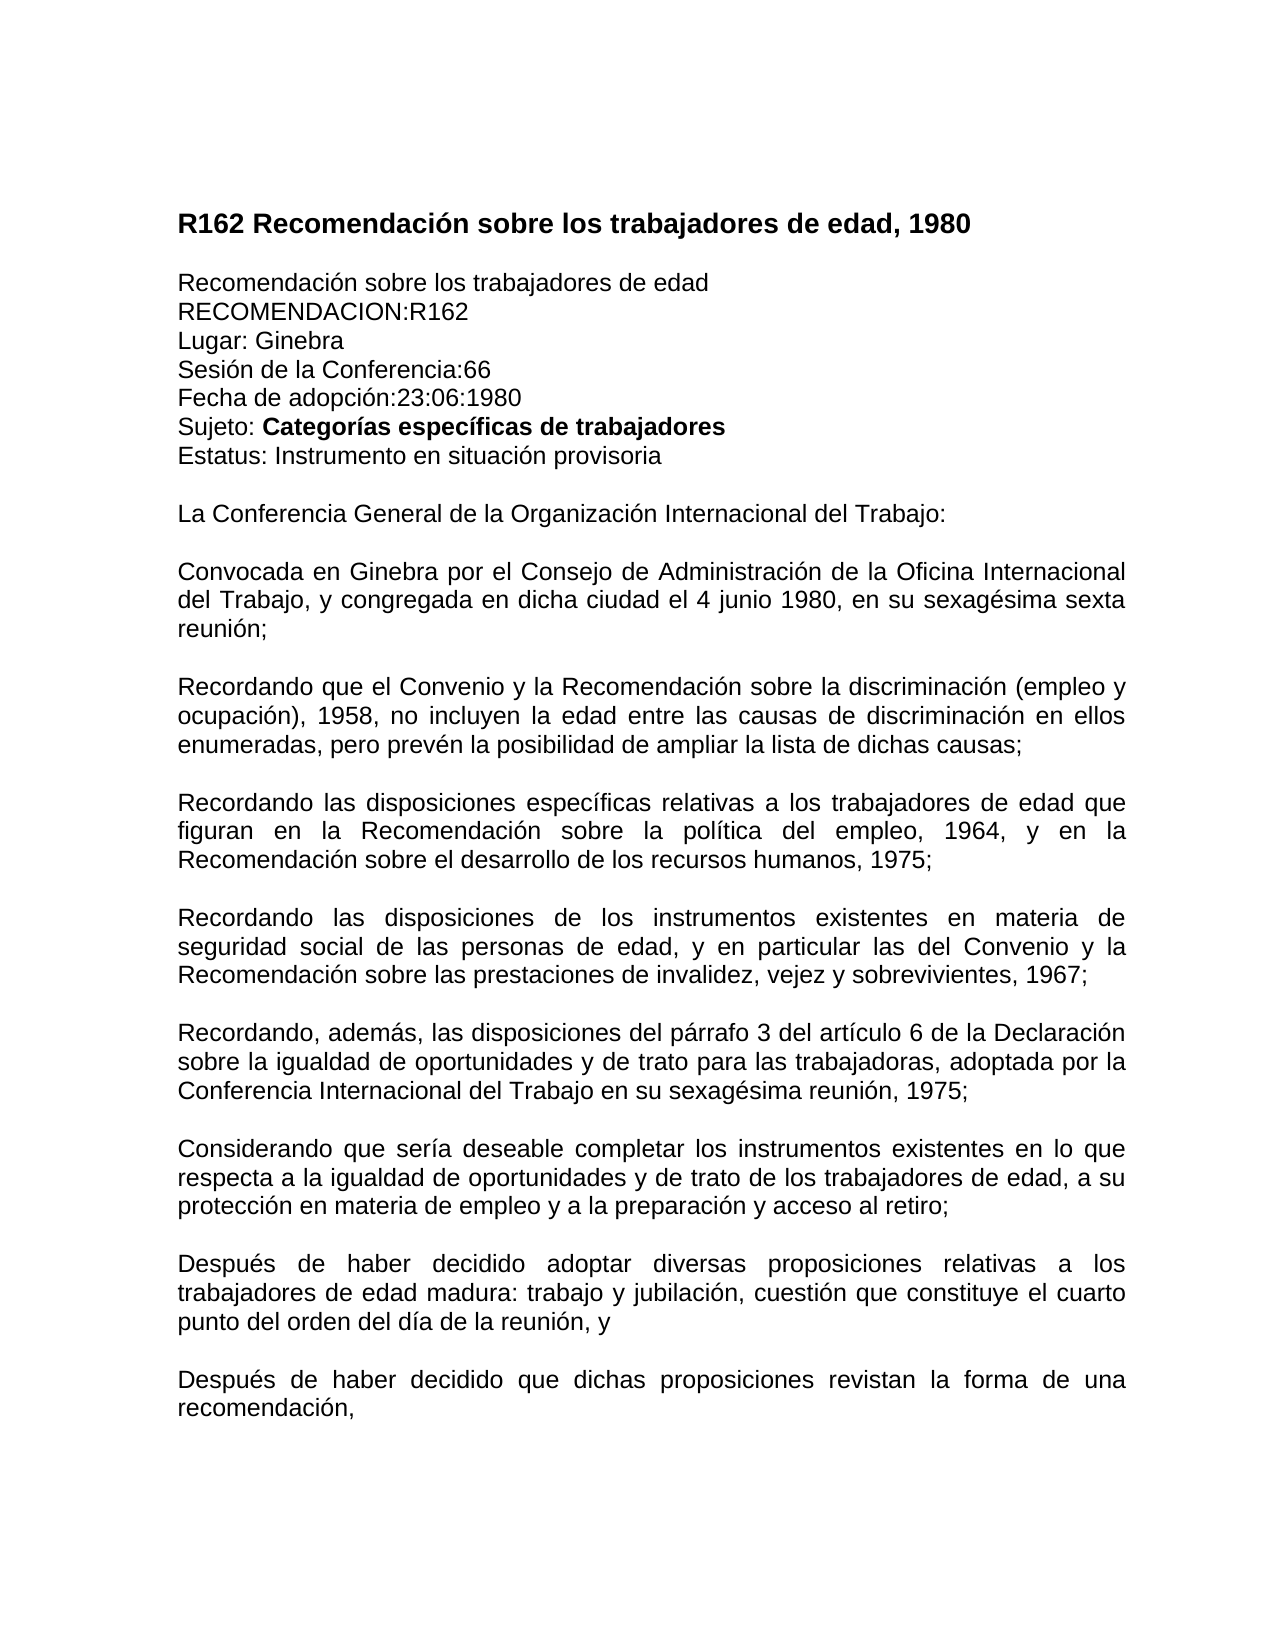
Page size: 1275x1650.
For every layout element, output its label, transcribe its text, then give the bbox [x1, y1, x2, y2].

text La Conferencia General de la Organización Internacional del Trabajo: [177, 499, 1127, 527]
text R162 Recomendación sobre los trabajadores de edad, 1980 [177, 207, 1127, 239]
text Recordando las disposiciones específicas relativas a los trabajadores de edad que figuran en la Recomendación sobre la política del empleo, 1964, y en la Recomendación sobre el desarrollo de los recursos humanos, 1975; [177, 787, 1127, 874]
text Recordando que el Convenio y la Recomendación sobre la discriminación (empleo y ocupación), 1958, no incluyen la edad entre las causas de discriminación en ellos enumeradas, pero prevén la posibilidad de ampliar la lista de dichas causas; [177, 672, 1127, 758]
text Convocada en Ginebra por el Consejo de Administración de la Oficina Internacional del Trabajo, y congregada en dicha ciudad el 4 junio 1980, en su sexagésima sexta reunión; [177, 557, 1127, 643]
text Considerando que sería deseable completar los instrumentos existentes en lo que respecta a la igualdad de oportunidades y de trato de los trabajadores de edad, a su protección en materia de empleo y a la preparación y acceso al retiro; [177, 1134, 1127, 1220]
text Recordando las disposiciones de los instrumentos existentes en materia de seguridad social de las personas de edad, y en particular las del Convenio y la Recomendación sobre las prestaciones de invalidez, vejez y sobrevivientes, 1967; [177, 903, 1127, 989]
text Después de haber decidido que dichas proposiciones revistan la forma de una recomendación, [177, 1364, 1127, 1422]
text Recomendación sobre los trabajadores de edad RECOMENDACION:R162 Lugar: Ginebra Sesión de la Conferencia:66 Fecha de adopción:23:06:1980 Sujeto: Categorías específicas de trabajadores Estatus: Instrumento en situación provisoria [177, 268, 1127, 469]
text Después de haber decidido adoptar diversas proposiciones relativas a los trabajadores de edad madura: trabajo y jubilación, cuestión que constituye el cuarto punto del orden del día de la reunión, y [177, 1249, 1127, 1335]
text Recordando, además, las disposiciones del párrafo 3 del artículo 6 de la Declaración sobre la igualdad de oportunidades y de trato para las trabajadoras, adoptada por la Conferencia Internacional del Trabajo en su sexagésima reunión, 1975; [177, 1018, 1127, 1104]
